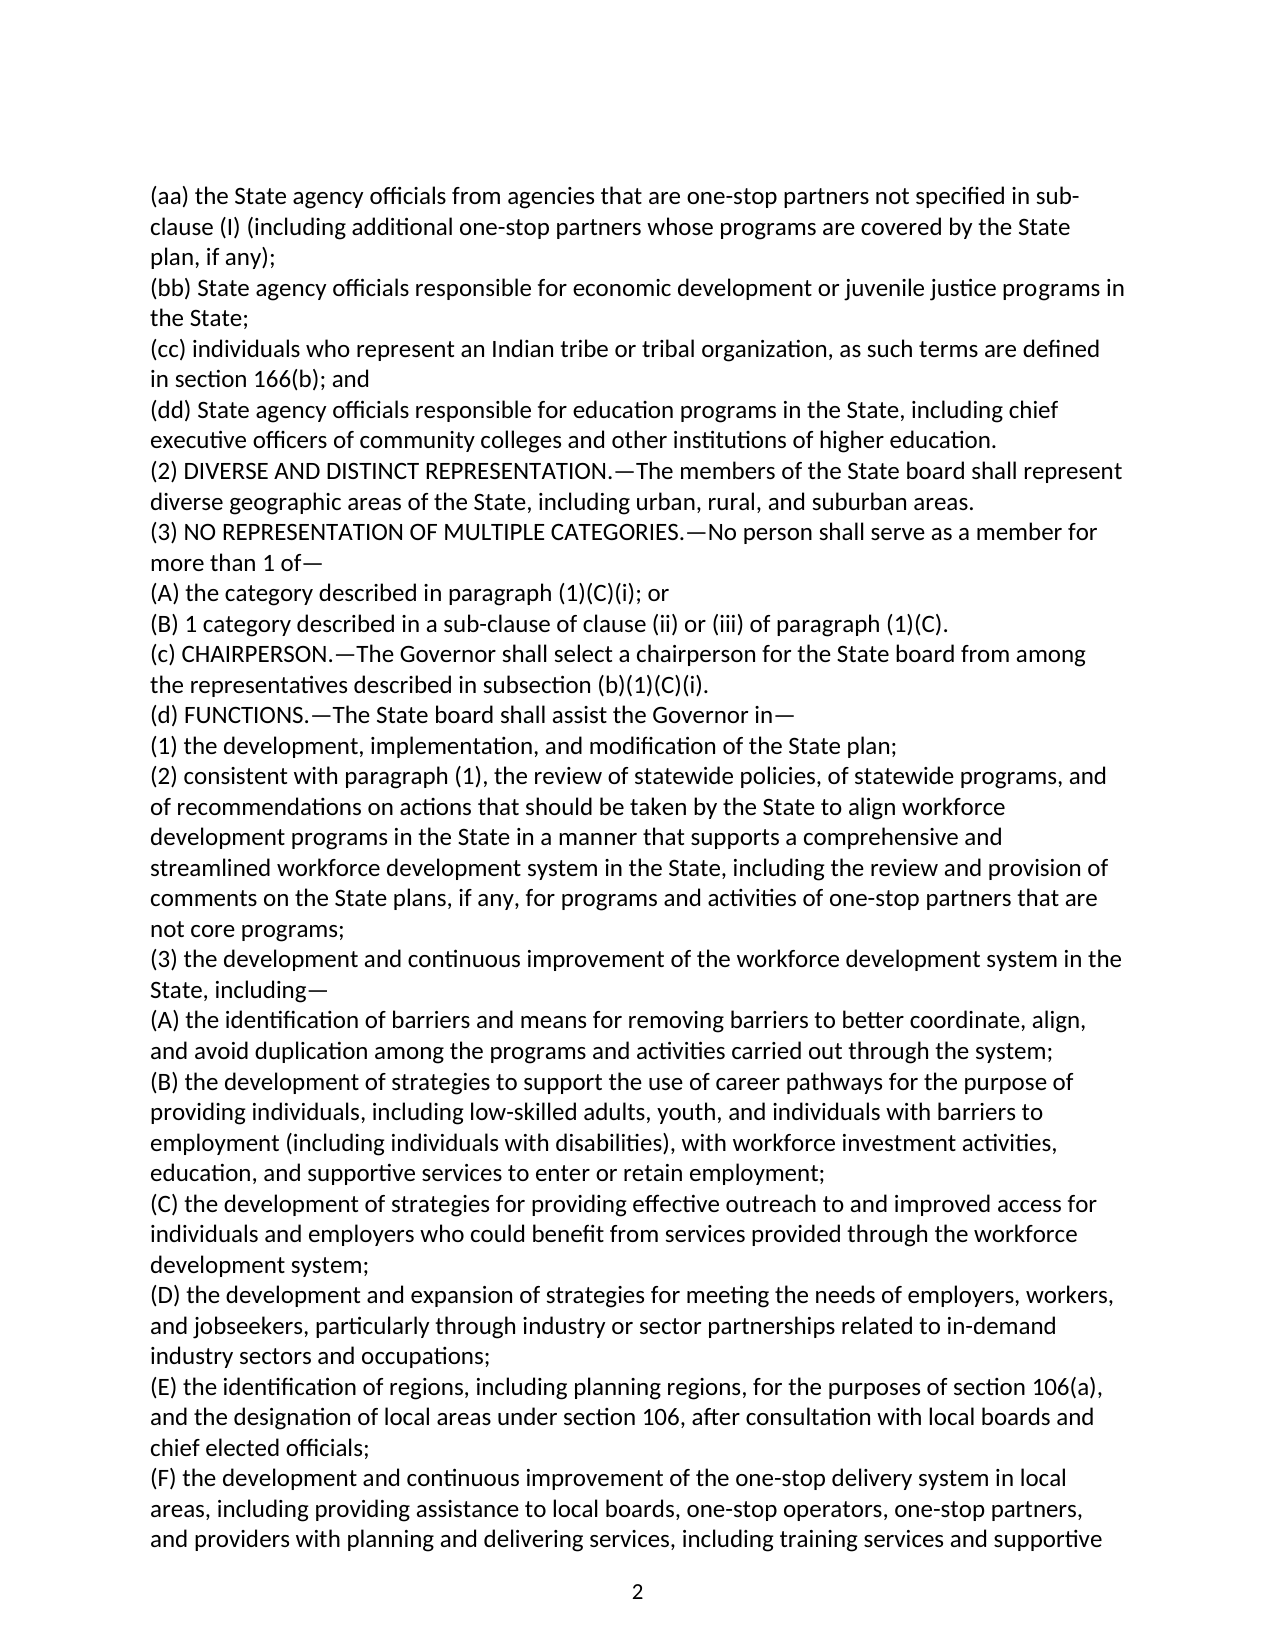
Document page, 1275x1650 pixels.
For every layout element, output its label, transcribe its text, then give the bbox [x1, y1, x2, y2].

text (2) DIVERSE AND DISTINCT REPRESENTATION.—The members of the State board shall represent diverse geographic areas of the State, including urban, rural, and suburban areas. [150, 455, 1125, 516]
text (cc) individuals who represent an Indian tribe or tribal organization, as such terms are defined in section 166(b); and [150, 333, 1125, 394]
text (E) the identification of regions, including planning regions, for the purposes of section 106(a), and the designation of local areas under section 106, after consultation with local boards and chief elected officials; [150, 1371, 1125, 1462]
text (1) the development, implementation, and modification of the State plan; [150, 730, 1125, 760]
text (d) FUNCTIONS.—The State board shall assist the Governor in— [150, 699, 1125, 730]
text (3) the development and continuous improvement of the workforce development system in the State, including— [150, 943, 1125, 1004]
text (B) the development of strategies to support the use of career pathways for the purpose of providing individuals, including low-skilled adults, youth, and individuals with barriers to employment (including individuals with disabilities), with workforce investment activities, education, and supportive services to enter or retain employment; [150, 1066, 1125, 1188]
text (bb) State agency officials responsible for economic development or juvenile justice programs in the State; [150, 272, 1125, 333]
text (c) CHAIRPERSON.—The Governor shall select a chairperson for the State board from among the representatives described in subsection (b)(1)(C)(i). [150, 638, 1125, 699]
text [150, 1462, 1125, 1554]
text (B) 1 category described in a sub-clause of clause (ii) or (iii) of paragraph (1)(C). [150, 608, 1125, 638]
text (A) the identification of barriers and means for removing barriers to better coordinate, align, and avoid duplication among the programs and activities carried out through the system; [150, 1004, 1125, 1066]
text (2) consistent with paragraph (1), the review of statewide policies, of statewide programs, and of recommendations on actions that should be taken by the State to align workforce development programs in the State in a manner that supports a comprehensive and streamlined workforce development system in the State, including the review and provision of comments on the State plans, if any, for programs and activities of one-stop partners that are not core programs; [150, 760, 1125, 943]
text (A) the category described in paragraph (1)(C)(i); or [150, 577, 1125, 608]
text (aa) the State agency officials from agencies that are one-stop partners not specified in sub-clause (I) (including additional one-stop partners whose programs are covered by the State plan, if any); [150, 181, 1125, 272]
text (C) the development of strategies for providing effective outreach to and improved access for individuals and employers who could benefit from services provided through the workforce development system; [150, 1188, 1125, 1279]
text (D) the development and expansion of strategies for meeting the needs of employers, workers, and jobseekers, particularly through industry or sector partnerships related to in-demand industry sectors and occupations; [150, 1279, 1125, 1371]
text (3) NO REPRESENTATION OF MULTIPLE CATEGORIES.—No person shall serve as a member for more than 1 of— [150, 516, 1125, 577]
text (dd) State agency officials responsible for education programs in the State, including chief executive officers of community colleges and other institutions of higher education. [150, 394, 1125, 455]
